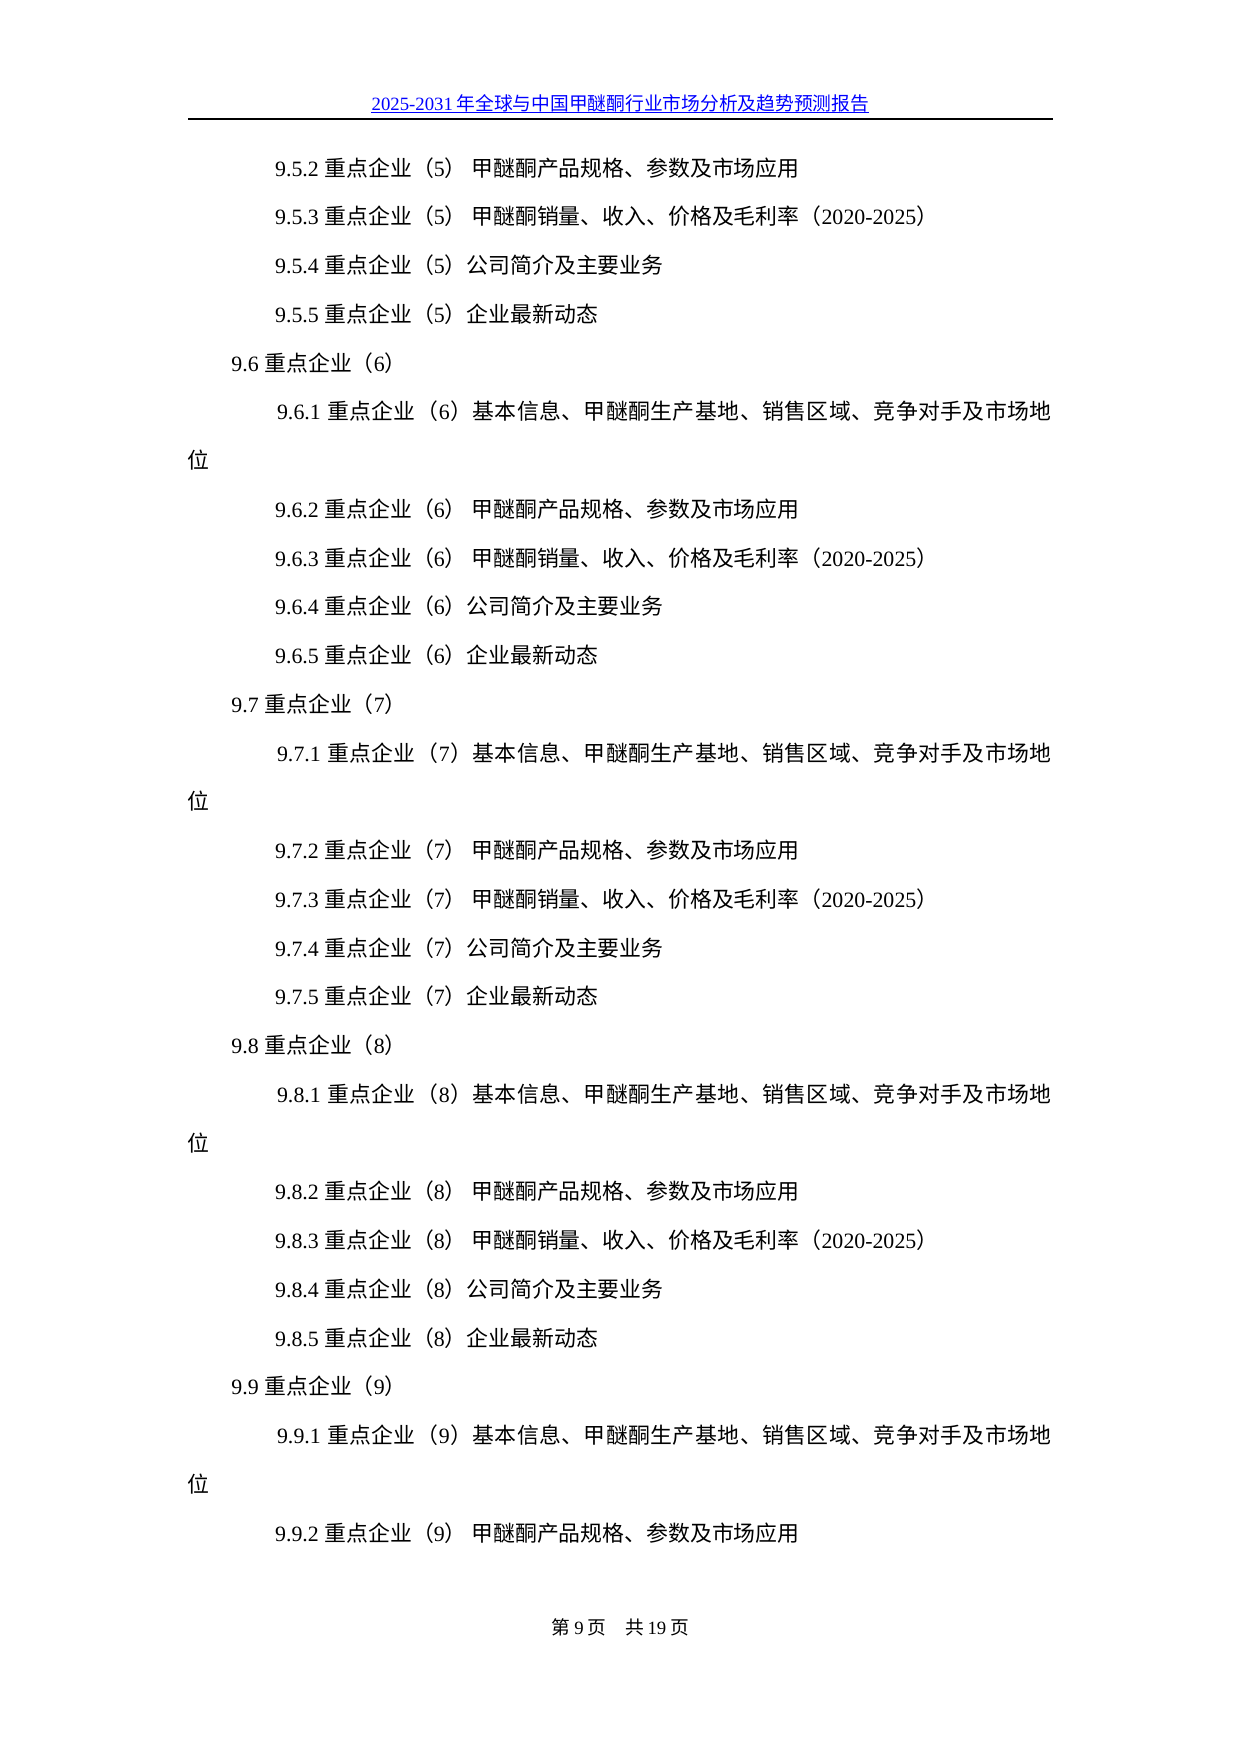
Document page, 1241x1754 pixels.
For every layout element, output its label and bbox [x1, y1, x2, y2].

text [187, 150, 1053, 1548]
